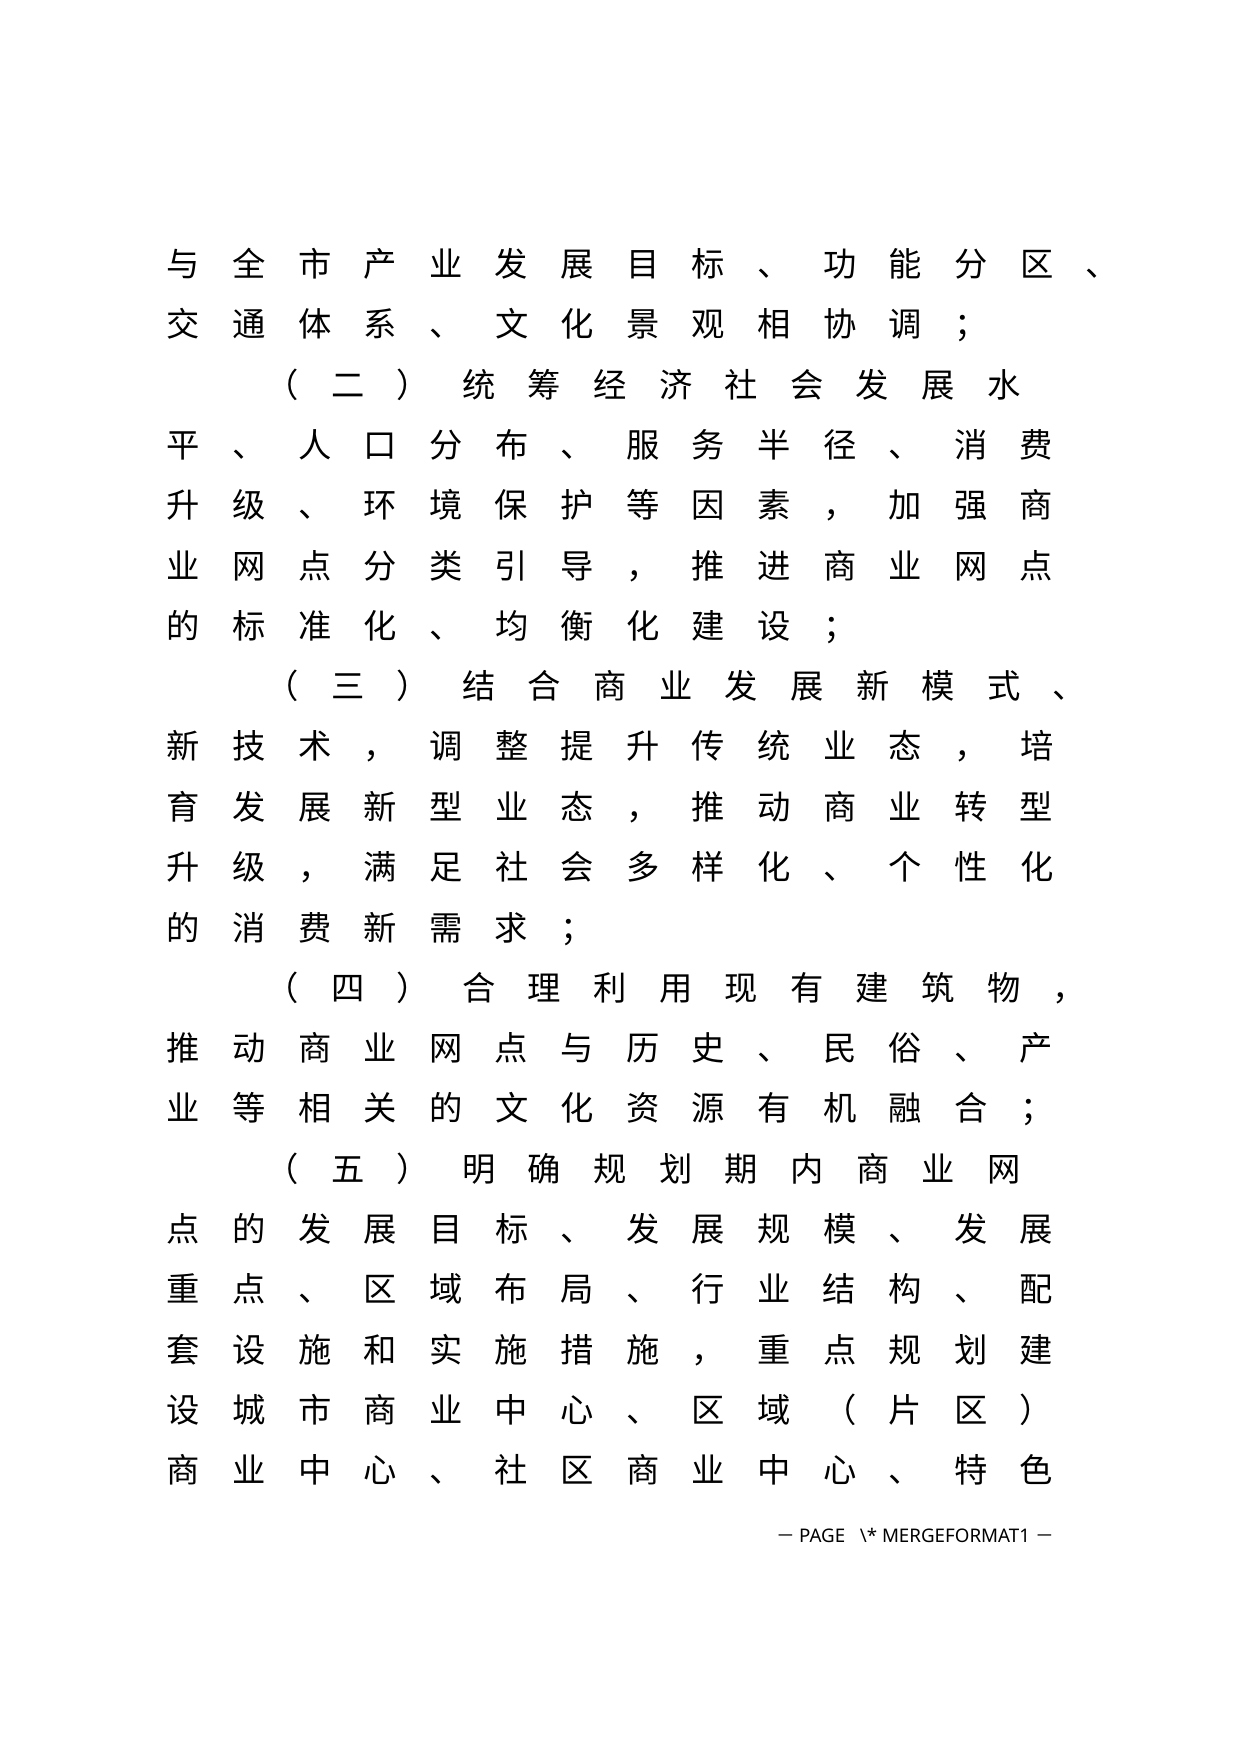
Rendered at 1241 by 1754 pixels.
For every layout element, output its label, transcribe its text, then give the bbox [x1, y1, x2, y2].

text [167, 232, 1085, 352]
text （二）统筹经济社会发展水平、人口分布、服务半径、消费升级、环境保护等因素，加强商业网点分类引导，推进商业网点的标准化、均衡化建设； [167, 352, 1085, 654]
text （四）合理利用现有建筑物，推动商业网点与历史、民俗、产业等相关的文化资源有机融合； [167, 956, 1085, 1136]
text （三）结合商业发展新模式、新技术，调整提升传统业态，培育发展新型业态，推动商业转型升级，满足社会多样化、个性化的消费新需求； [167, 654, 1085, 956]
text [167, 1136, 1085, 1498]
